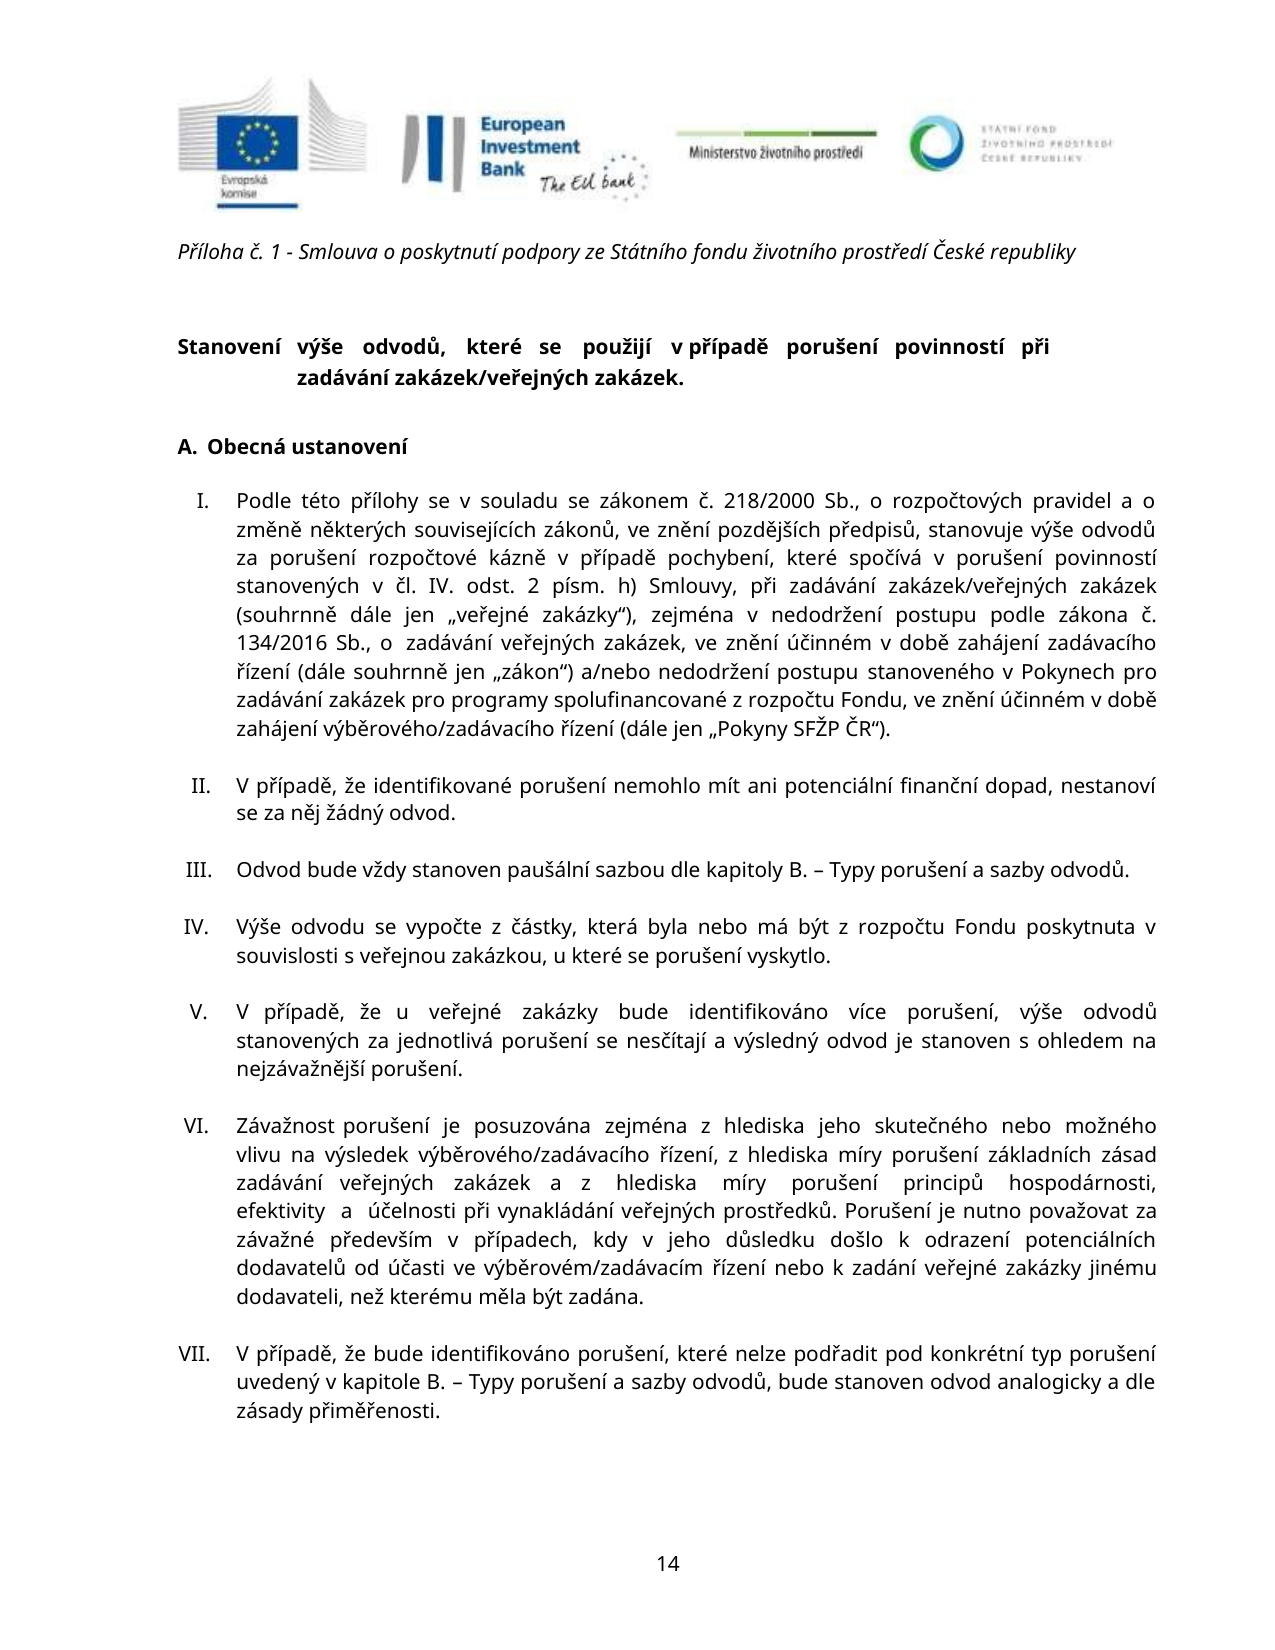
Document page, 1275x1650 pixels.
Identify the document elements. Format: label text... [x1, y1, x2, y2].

list Odvod bude vždy stanoven paušální sazbou dle kapitoly B. – Typy porušení a sazby odvodů. [186, 855, 1171, 884]
subtitle Stanovení výše odvodů, které se použijí v případě porušení povinností při zadávání zakázek/veřejných zakázek. [177, 332, 1157, 391]
list V případě, že identifikované porušení nemohlo mít ani potenciální finanční dopad, nestanoví se za něj žádný odvod. [191, 771, 1157, 827]
list V případě, že bude identifikováno porušení, které nelze podřadit pod konkrétní typ porušení uvedený v kapitole B. – Typy porušení a sazby odvodů, bude stanoven odvod analogicky a dle zásady přiměřenosti. [178, 1339, 1157, 1424]
list V případě, že u veřejné zakázky bude identifikováno více porušení, výše odvodů stanovených za jednotlivá porušení se nesčítají a výsledný odvod je stanoven s ohledem na nejzávažnější porušení. [189, 997, 1157, 1083]
list Podle této přílohy se v souladu se zákonem č. 218/2000 Sb., o rozpočtových pravidel a o změně některých souvisejících zákonů, ve znění pozdějších předpisů, stanovuje výše odvodů za porušení rozpočtové kázně v případě pochybení, které spočívá v porušení povinností stanovených v čl. IV. odst. 2 písm. h) Smlouvy, při zadávání zakázek/veřejných zakázek (souhrnně dále jen „veřejné zakázky“), zejména v nedodržení postupu podle zákona č. 134/2016 Sb., o zadávání veřejných zakázek, ve znění účinném v době zahájení zadávacího řízení (dále souhrnně jen „zákon“) a/nebo nedodržení postupu stanoveného v Pokynech pro zadávání zakázek pro programy spolufinancované z rozpočtu Fondu, ve znění účinném v době zahájení výběrového/zadávacího řízení (dále jen „Pokyny SFŽP ČR“). [197, 486, 1157, 742]
picture [177, 73, 1115, 213]
text Příloha č. 1 - Smlouva o poskytnutí podpory ze Státního fondu životního prostředí České republiky [177, 237, 1171, 265]
list Výše odvodu se vypočte z částky, která byla nebo má být z rozpočtu Fondu poskytnuta v souvislosti s veřejnou zakázkou, u které se porušení vyskytlo. [184, 912, 1157, 969]
list Obecná ustanovení [177, 432, 1171, 461]
list Závažnost porušení je posuzována zejména z hlediska jeho skutečného nebo možného vlivu na výsledek výběrového/zadávacího řízení, z hlediska míry porušení základních zásad zadávání veřejných zakázek a z hlediska míry porušení principů hospodárnosti, efektivity a účelnosti při vynakládání veřejných prostředků. Porušení je nutno považovat za závažné především v případech, kdy v jeho důsledku došlo k odrazení potenciálních dodavatelů od účasti ve výběrovém/zadávacím řízení nebo k zadání veřejné zakázky jinému dodavateli, než kterému měla být zadána. [184, 1111, 1157, 1310]
